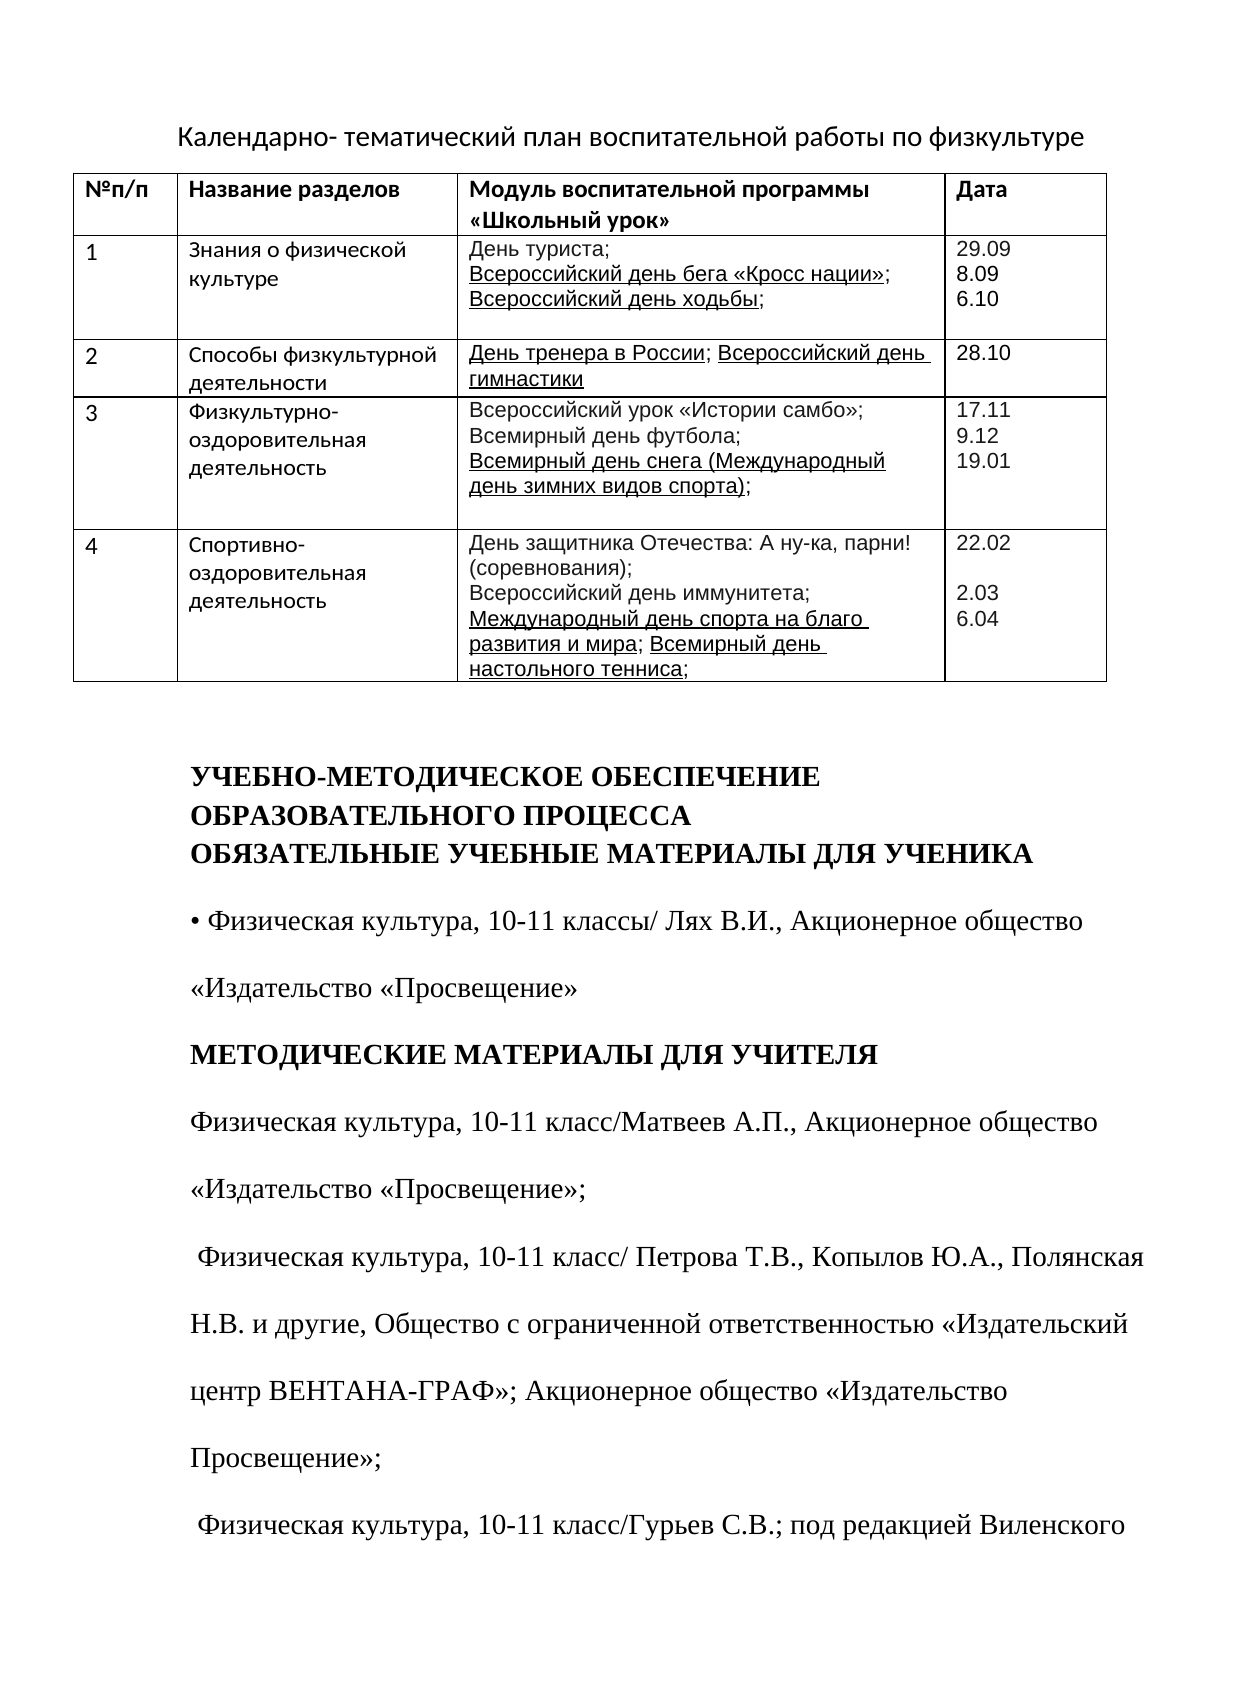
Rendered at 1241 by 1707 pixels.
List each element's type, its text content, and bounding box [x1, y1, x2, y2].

table_cell 1 [74, 236, 177, 339]
table_cell 4 [74, 530, 177, 681]
table_cell Знания о физической культуре [178, 236, 457, 339]
table_cell 22.02 2.03 6.04 [946, 530, 1106, 681]
table_header №п/п [74, 174, 177, 234]
table_cell 2 [74, 340, 177, 396]
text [190, 1104, 1152, 1541]
table_cell Физкультурно-оздоровительная деятельность [178, 398, 457, 529]
text МЕТОДИЧЕСКИЕ МАТЕРИАЛЫ ДЛЯ УЧИТЕЛЯ [190, 1037, 1152, 1071]
text УЧЕБНО-МЕТОДИЧЕСКОЕ ОБЕСПЕЧЕНИЕ ОБРАЗОВАТЕЛЬНОГО ПРОЦЕССА [190, 759, 1152, 831]
text Календарно- тематический план воспитательной работы по физкультуре [177, 118, 1152, 154]
table_cell 28.10 [946, 340, 1106, 396]
table_cell Способы физкультурной деятельности [178, 340, 457, 396]
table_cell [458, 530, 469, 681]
table_header Дата [946, 174, 1106, 234]
table_header Модуль воспитательной программы «Школьный урок» [458, 174, 944, 234]
table_cell День туриста; Всероссийский день бега «Кросс нации»; Всероссийский день ходьбы; [458, 236, 944, 339]
table_cell День защитника Отечества: А ну-ка, парни! (соревнования); Всероссийский день иммунитета; Международный день спорта на благо развития и мира; Всемирный день настольного тенниса; [633, 530, 944, 681]
table_header Название разделов [178, 174, 457, 234]
table_cell Спортивно-оздоровительная деятельность [178, 530, 457, 681]
text ​‌• Физическая культура, 10-11 классы/ Лях В.И., Акционерное общество «Издательство «Просвещение»‌​ [190, 903, 1152, 1004]
table_cell 3 [74, 398, 177, 529]
table_cell День тренера в России; Всероссийский день гимнастики [458, 340, 944, 396]
table_cell Всероссийский урок «Истории самбо»; Всемирный день футбола; Всемирный день снега (Международный день зимних видов спорта); [458, 398, 944, 529]
table_cell 17.11 9.12 19.01 [946, 398, 1106, 529]
text ОБЯЗАТЕЛЬНЫЕ УЧЕБНЫЕ МАТЕРИАЛЫ ДЛЯ УЧЕНИКА [190, 836, 1152, 870]
table_cell 29.09 8.09 6.10 [946, 236, 1106, 339]
